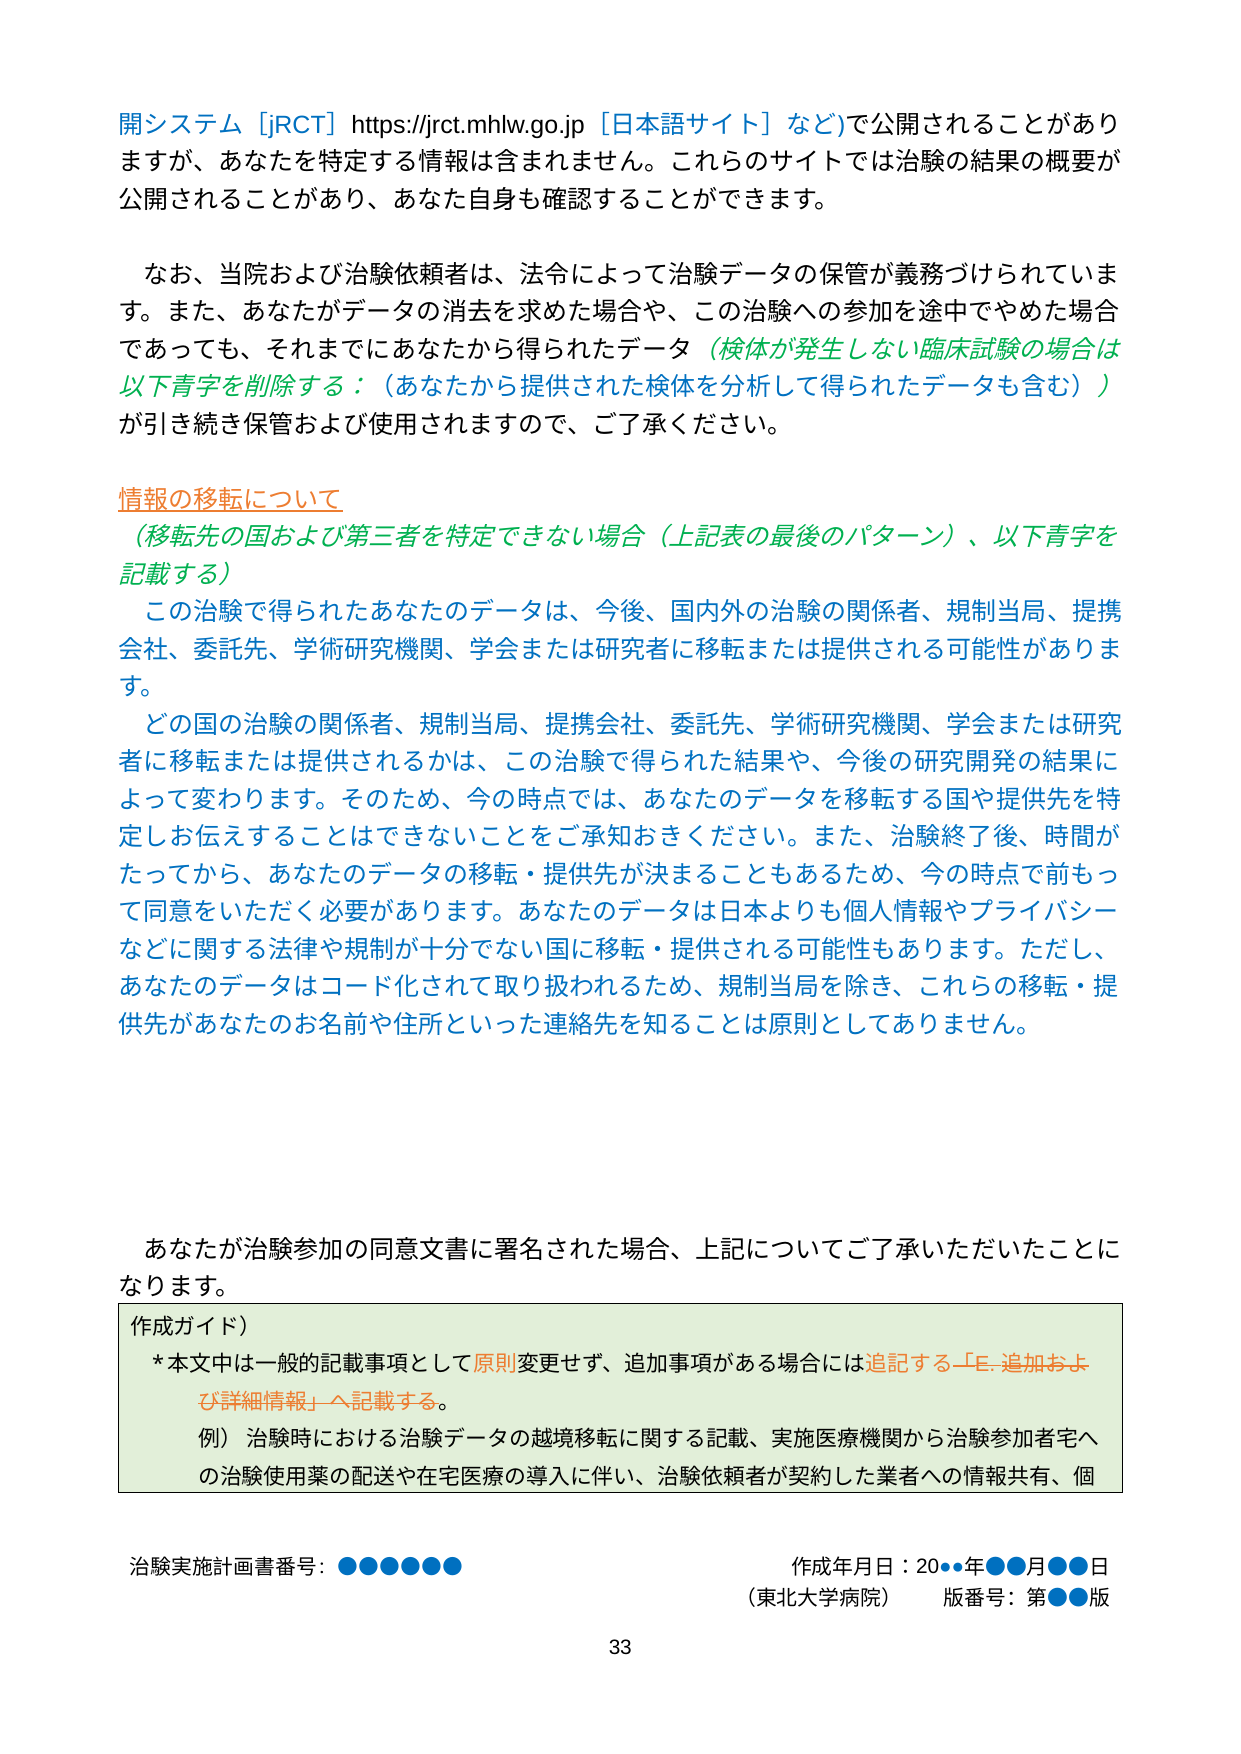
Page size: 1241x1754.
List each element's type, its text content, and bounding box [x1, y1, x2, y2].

text なお、当院および治験依頼者は、法令によって治験データの保管が義務づけられています。また、あなたがデータの消去を求めた場合や、この治験への参加を途中でやめた場合であっても、それまでにあなたから得られたデータ（検体が発生しない臨床試験の場合は以下青字を削除する：（あなたから提供された検体を分析して得られたデータも含む））が引き続き保管および使用されますので、ご了承ください。 [118, 253, 1122, 441]
text （移転先の国および第三者を特定できない場合（上記表の最後のパターン）、以下青字を記載する） [118, 516, 1122, 591]
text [118, 103, 1122, 216]
text どの国の治験の関係者、規制当局、提携会社、委託先、学術研究機関、学会または研究者に移転または提供されるかは、この治験で得られた結果や、今後の研究開発の結果によって変わります。そのため、今の時点では、あなたのデータを移転する国や提供先を特定しお伝えすることはできないことをご承知おきください。また、治験終了後、時間がたってから、あなたのデータの移転・提供先が決まることもあるため、今の時点で前もって同意をいただく必要があります。あなたのデータは日本よりも個人情報やプライバシーなどに関する法律や規制が十分でない国に移転・提供される可能性もあります。ただし、あなたのデータはコード化されて取り扱われるため、規制当局を除き、これらの移転・提供先があなたのお名前や住所といった連絡先を知ることは原則としてありません。 [118, 703, 1122, 1041]
text あなたが治験参加の同意文書に署名された場合、上記についてご了承いただいたことになります。 [118, 1228, 1122, 1303]
text この治験で得られたあなたのデータは、今後、国内外の治験の関係者、規制当局、提携会社、委託先、学術研究機関、学会または研究者に移転または提供される可能性があります。 [118, 591, 1122, 703]
text 情報の移転について [118, 478, 1122, 516]
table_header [119, 1304, 1122, 1492]
